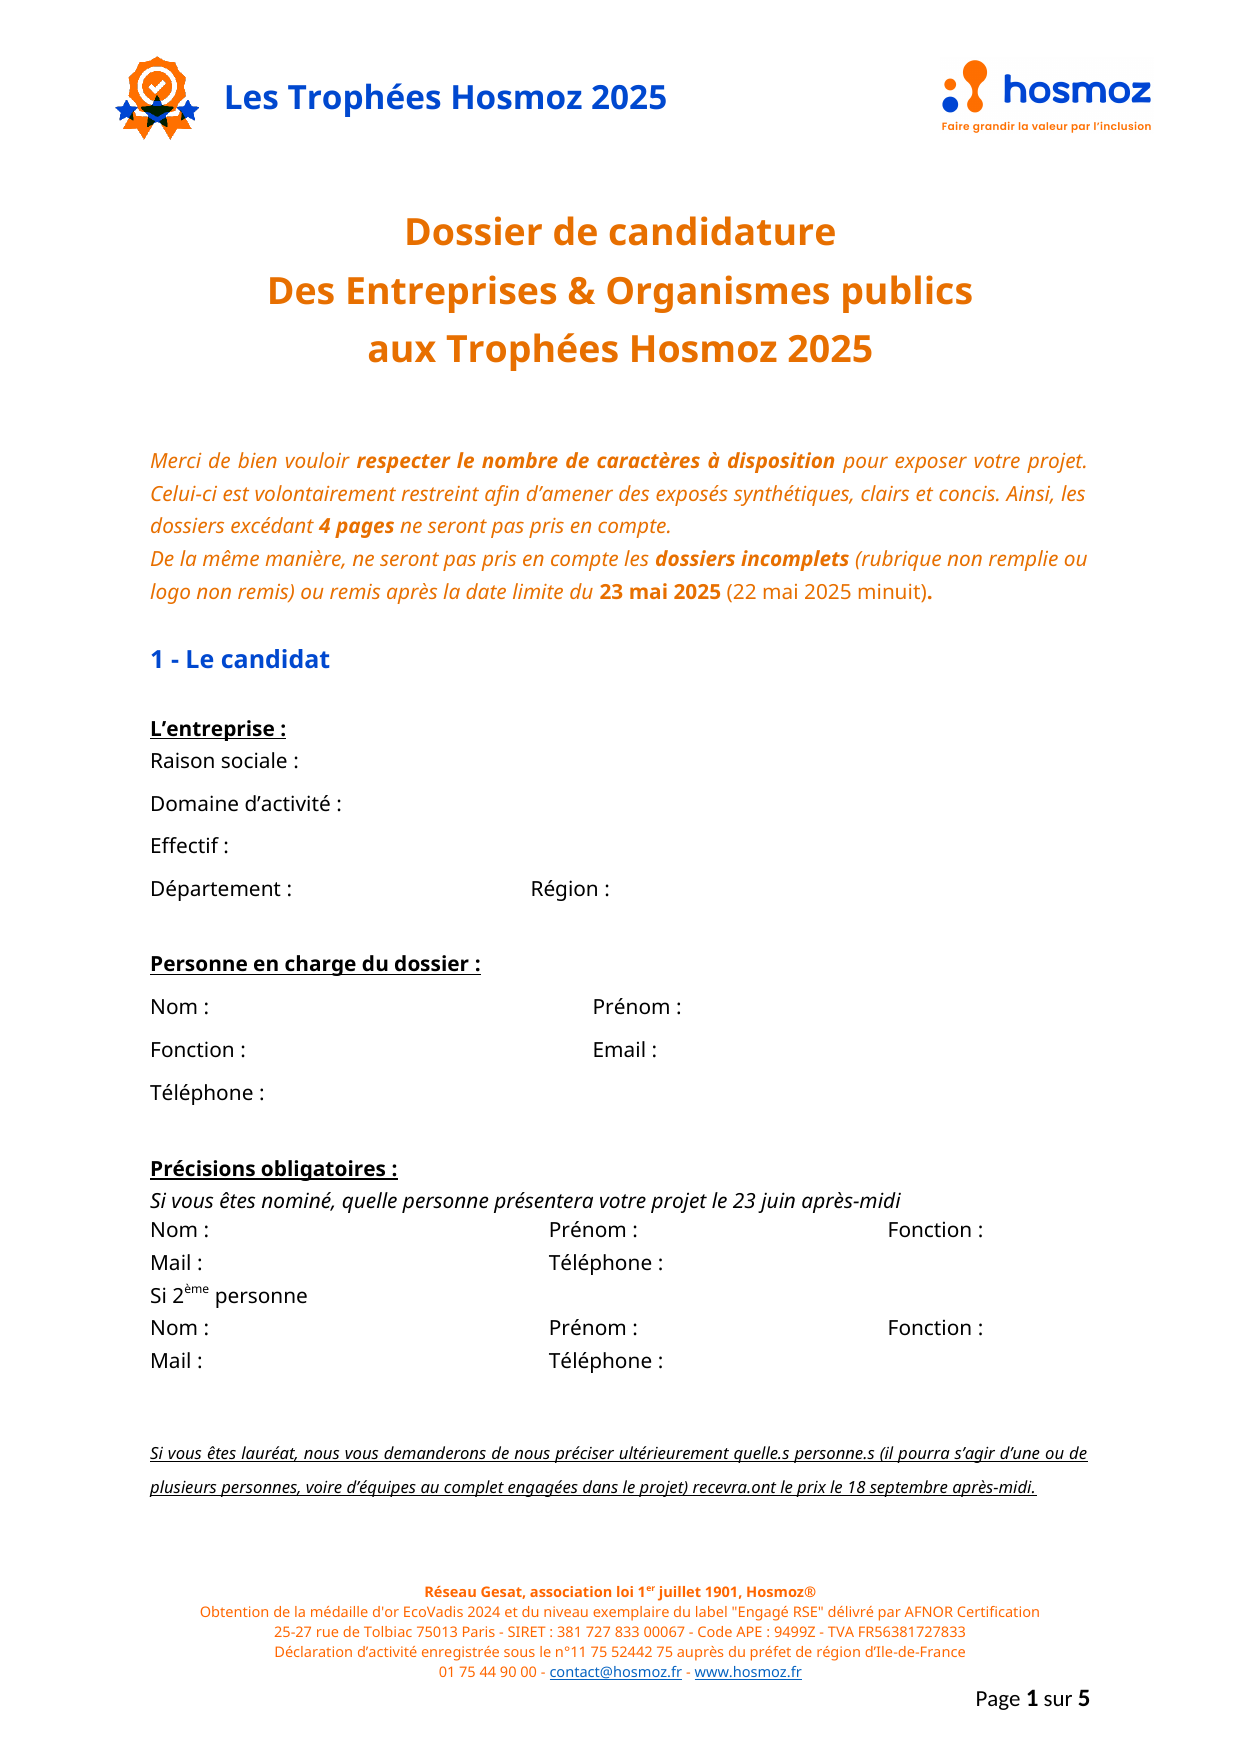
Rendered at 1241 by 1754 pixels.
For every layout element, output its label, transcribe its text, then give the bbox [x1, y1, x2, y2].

text Précisions obligatoires : [150, 1154, 1090, 1182]
text aux Trophées Hosmoz 2025 [150, 323, 1090, 374]
text 1 - Le candidat [150, 642, 1090, 676]
text Des Entreprises & Organismes publics [150, 264, 1090, 315]
text Mail : Téléphone : [150, 1248, 1090, 1276]
picture [106, 48, 205, 150]
picture [939, 57, 1154, 134]
text Nom : Prénom : Fonction : [150, 1313, 1090, 1342]
text Effectif : [150, 832, 1090, 860]
text Département : Région : [150, 874, 1090, 903]
text L’entreprise : [150, 714, 1090, 742]
text Mail : Téléphone : [150, 1346, 1090, 1374]
text Si 2ème personne [150, 1281, 1090, 1309]
text Si vous êtes lauréat, nous vous demanderons de nous préciser ultérieurement quelle.s personne.s (il pourra s’agir d’une ou de plusieurs personnes, voire d’équipes au complet engagées dans le projet) recevra.ont le prix le 18 septembre après-midi. [150, 1441, 1090, 1498]
text Téléphone : [150, 1078, 1090, 1107]
text Domaine d’activité : [150, 789, 1090, 817]
text Fonction : Email : [150, 1035, 1090, 1064]
text Raison sociale : [150, 746, 1090, 775]
text De la même manière, ne seront pas pris en compte les dossiers incomplets (rubrique non remplie ou logo non remis) ou remis après la date limite du 23 mai 2025 (22 mai 2025 minuit). [150, 544, 1090, 605]
text Si vous êtes nominé, quelle personne présentera votre projet le 23 juin après-midi [150, 1187, 1090, 1215]
text Nom : Prénom : Fonction : [150, 1215, 1090, 1243]
text Dossier de candidature [150, 205, 1090, 256]
text Personne en charge du dossier : [150, 949, 1090, 978]
text Nom : Prénom : [150, 992, 1090, 1021]
text Merci de bien vouloir respecter le nombre de caractères à disposition pour exposer votre projet. Celui-ci est volontairement restreint afin d’amener des exposés synthétiques, clairs et concis. Ainsi, les dossiers excédant 4 pages ne seront pas pris en compte. [150, 446, 1090, 540]
